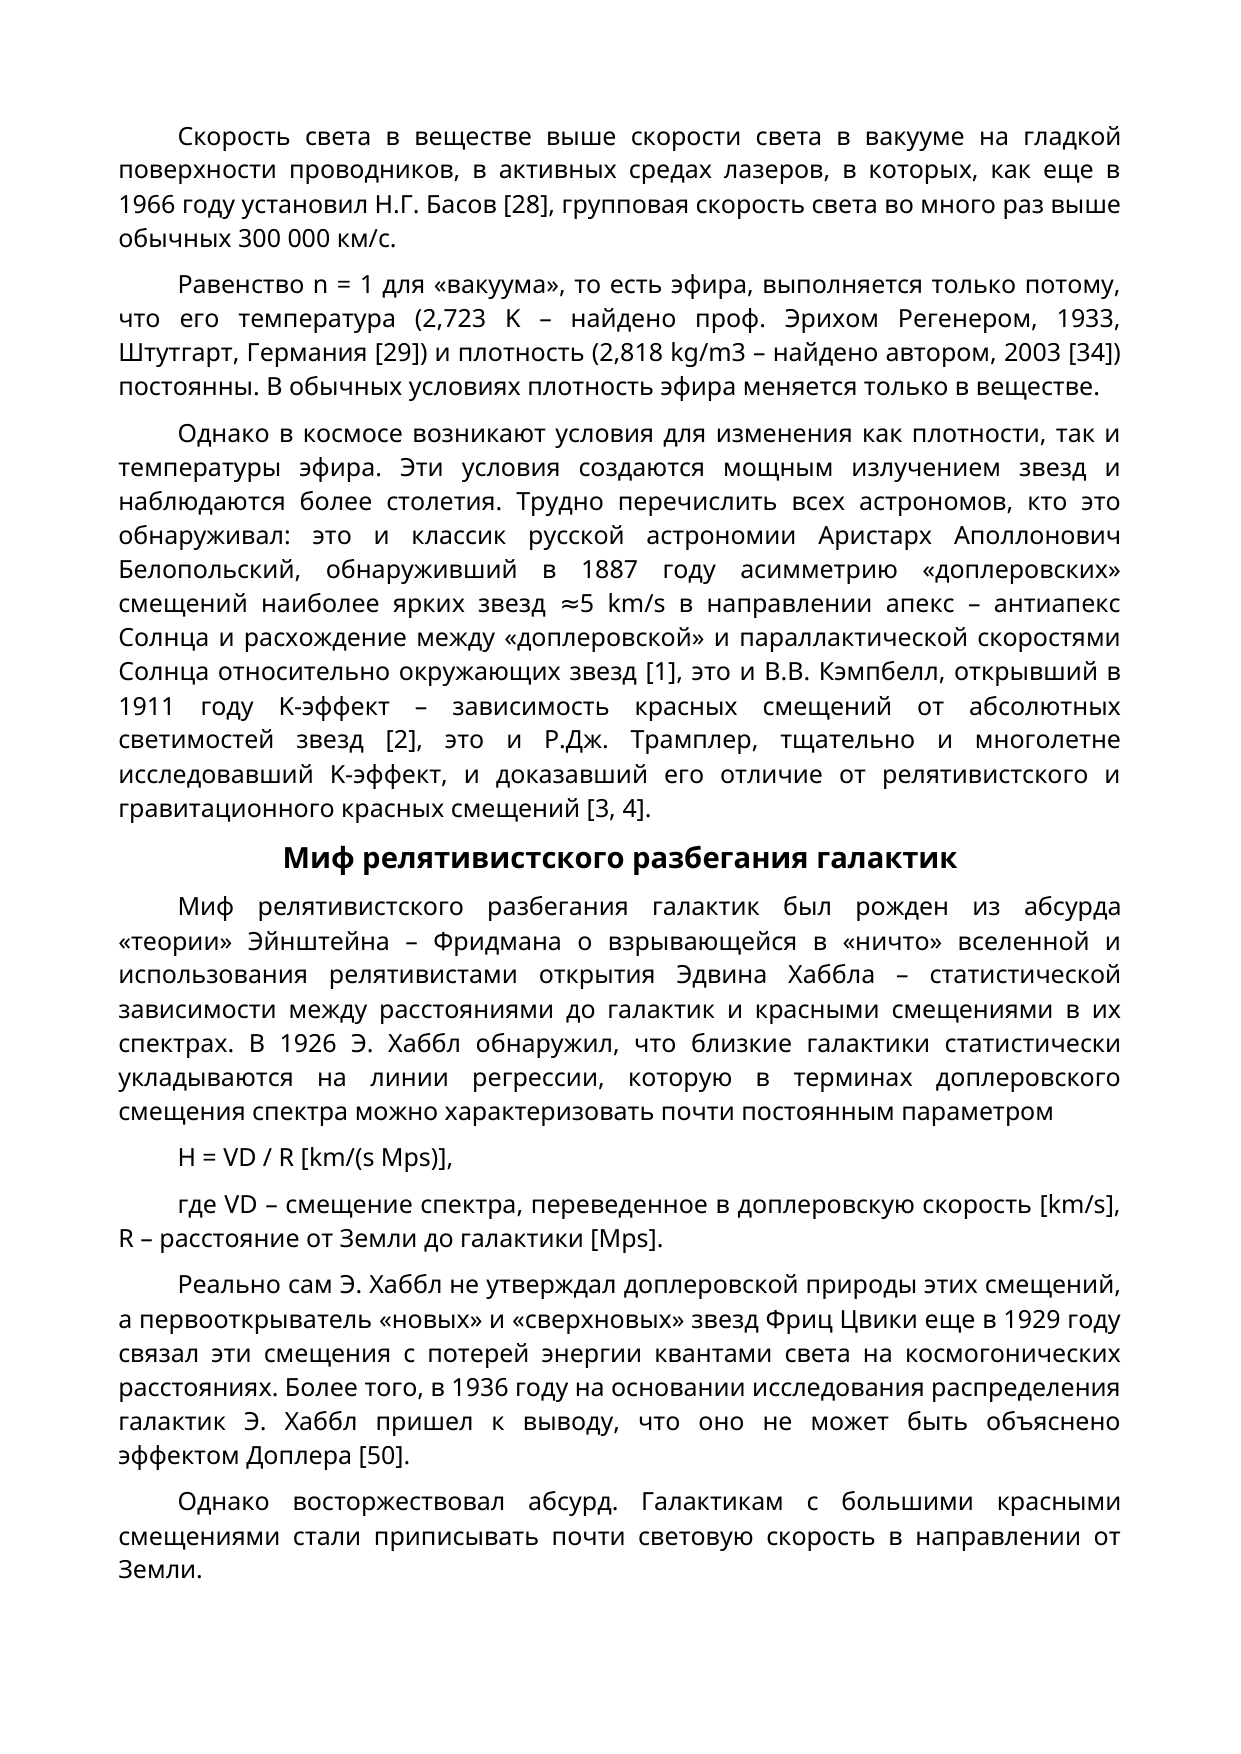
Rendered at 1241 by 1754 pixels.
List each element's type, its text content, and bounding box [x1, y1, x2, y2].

text Реально сам Э. Хаббл не утверждал доплеровской природы этих смещений, а первооткрыватель «новых» и «сверхновых» звезд Фриц Цвики еще в 1929 году связал эти смещения с потерей энергии квантами света на космогонических расстояниях. Более того, в 1936 году на основании исследования распределения галактик Э. Хаббл пришел к выводу, что оно не может быть объяснено эффектом Доплера [50]. [118, 1267, 1122, 1472]
text Однако в космосе возникают условия для изменения как плотности, так и температуры эфира. Эти условия создаются мощным излучением звезд и наблюдаются более столетия. Трудно перечислить всех астрономов, кто это обнаруживал: это и классик русской астрономии Аристарх Аполлонович Белопольский, обнаруживший в 1887 году асимметрию «доплеровских» смещений наиболее ярких звезд ≈5 km/s в направлении апекс – антиапекс Солнца и расхождение между «доплеровской» и параллактической скоростями Солнца относительно окружающих звезд [1], это и В.В. Кэмпбелл, открывший в 1911 году K-эффект – зависимость красных смещений от абсолютных светимостей звезд [2], это и Р.Дж. Трамплер, тщательно и многолетне исследовавший K-эффект, и доказавший его отличие от релятивистского и гравитационного красных смещений [3, 4]. [118, 416, 1122, 824]
text H = VD / R [km/(s Mps)], [118, 1140, 1122, 1174]
text Скорость света в веществе выше скорости света в вакууме на гладкой поверхности проводников, в активных средах лазеров, в которых, как еще в 1966 году установил Н.Г. Басов [28], групповая скорость света во много раз выше обычных 300 000 км/с. [118, 118, 1122, 254]
text Равенство n = 1 для «вакуума», то есть эфира, выполняется только потому, что его температура (2,723 K – найдено проф. Эрихом Регенером, 1933, Штутгарт, Германия [29]) и плотность (2,818 kg/m3 – найдено автором, 2003 [34]) постоянны. В обычных условиях плотность эфира меняется только в веществе. [118, 267, 1122, 403]
text Однако восторжествовал абсурд. Галактикам с большими красными смещениями стали приписывать почти световую скорость в направлении от Земли. [118, 1484, 1122, 1586]
text Миф релятивистского разбегания галактик был рожден из абсурда «теории» Эйнштейна – Фридмана о взрывающейся в «ничто» вселенной и использования релятивистами открытия Эдвина Хаббла – статистической зависимости между расстояниями до галактик и красными смещениями в их спектрах. В 1926 Э. Хаббл обнаружил, что близкие галактики статистически укладываются на линии регрессии, которую в терминах доплеровского смещения спектра можно характеризовать почти постоянным параметром [118, 889, 1122, 1127]
text где VD – смещение спектра, переведенное в доплеровскую скорость [km/s], R – расстояние от Земли до галактики [Mps]. [118, 1187, 1122, 1255]
text Миф релятивистского разбегания галактик [118, 837, 1122, 877]
